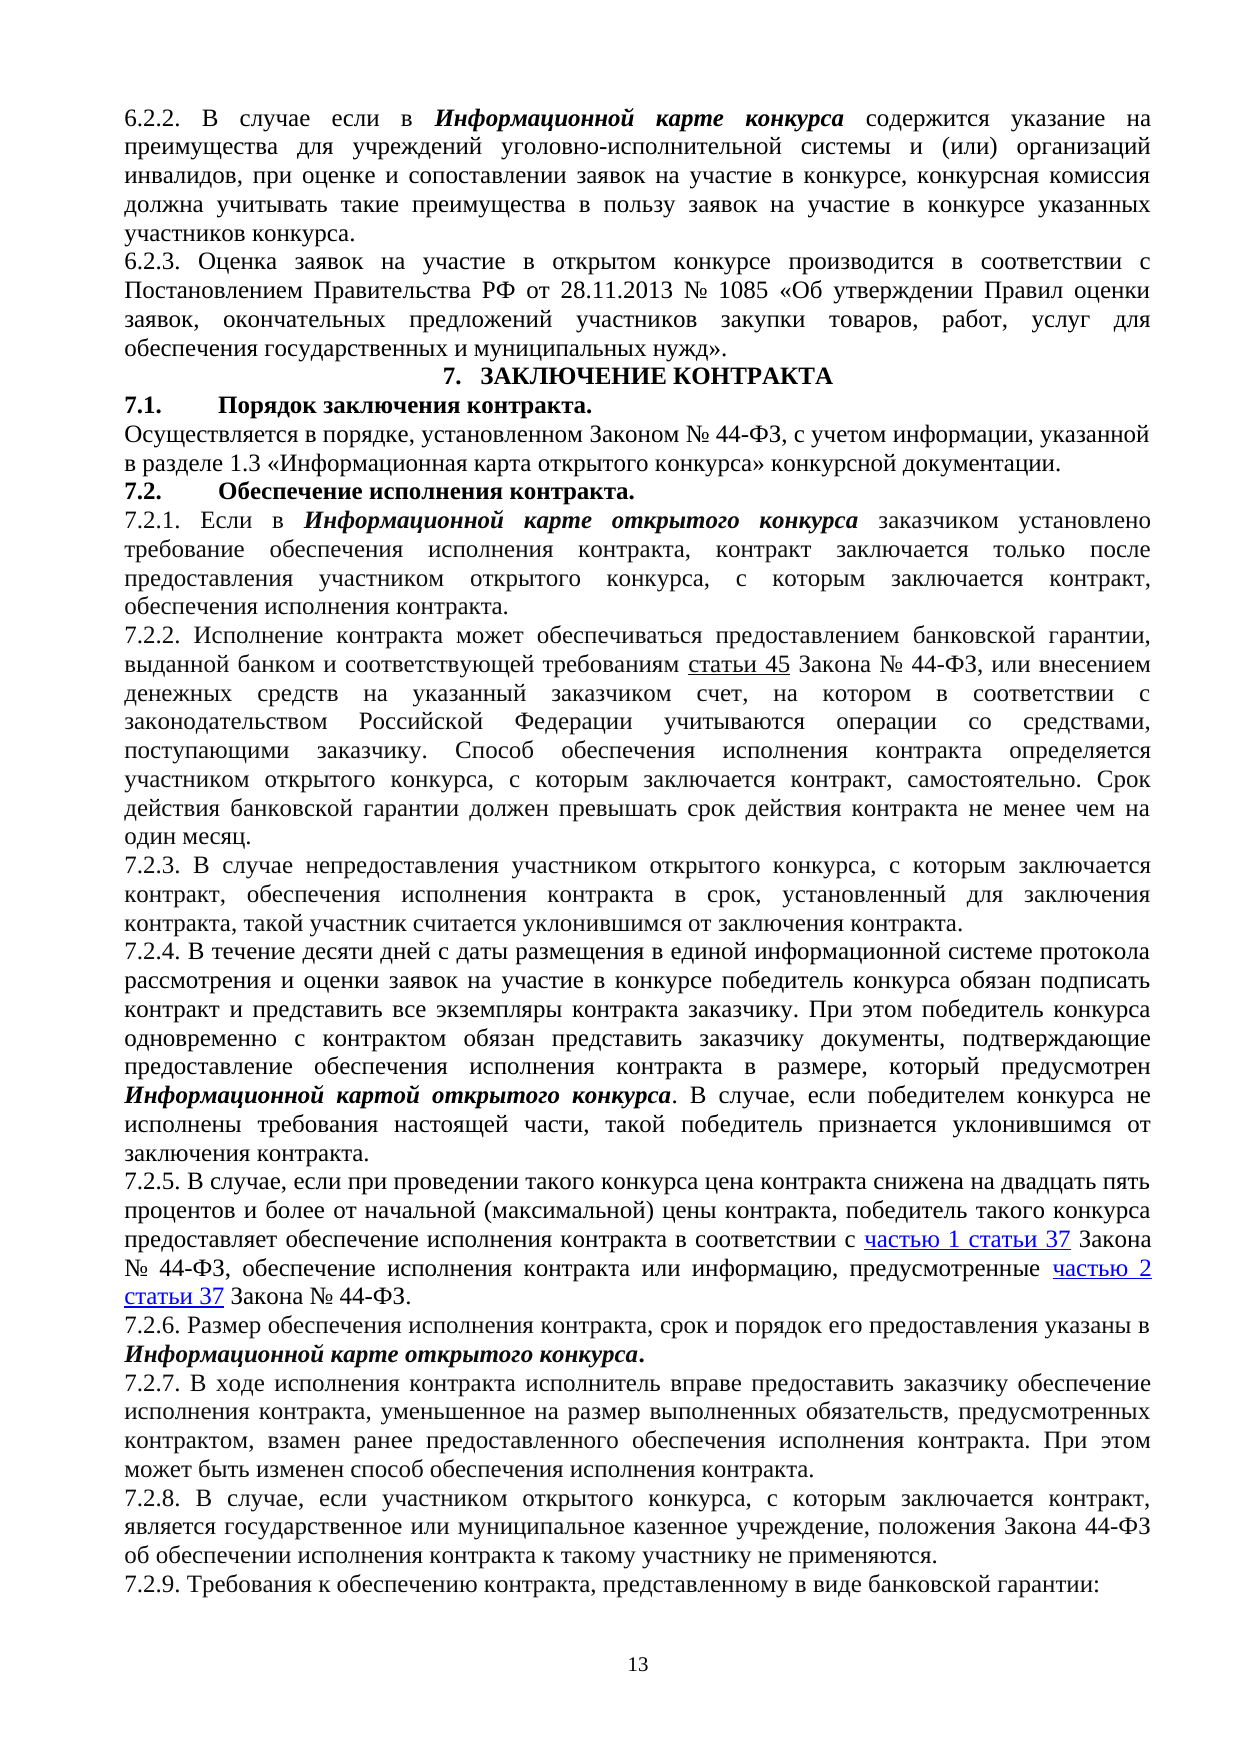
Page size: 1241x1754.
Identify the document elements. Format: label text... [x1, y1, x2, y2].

text 7.2.2. Исполнение контракта может обеспечиваться предоставлением банковской гарантии, выданной банком и соответствующей требованиям статьи 45 Закона № 44-ФЗ, или внесением денежных средств на указанный заказчиком счет, на котором в соответствии с законодательством Российской Федерации учитываются операции со средствами, поступающими заказчику. Способ обеспечения исполнения контракта определяется участником открытого конкурса, с которым заключается контракт, самостоятельно. Срок действия банковской гарантии должен превышать срок действия контракта не менее чем на один месяц. [124, 620, 1152, 850]
list ЗАКЛЮЧЕНИЕ КОНТРАКТА [124, 361, 1152, 390]
text 7.2.7. В ходе исполнения контракта исполнитель вправе предоставить заказчику обеспечение исполнения контракта, уменьшенное на размер выполненных обязательств, предусмотренных контрактом, взамен ранее предоставленного обеспечения исполнения контракта. При этом может быть изменен способ обеспечения исполнения контракта. [124, 1368, 1152, 1483]
text 6.2.2. В случае если в Информационной карте конкурса содержится указание на преимущества для учреждений уголовно-исполнительной системы и (или) организаций инвалидов, при оценке и сопоставлении заявок на участие в конкурсе, конкурсная комиссия должна учитывать такие преимущества в пользу заявок на участие в конкурсе указанных участников конкурса. [124, 103, 1152, 246]
text 7.2.9. Требования к обеспечению контракта, представленному в виде банковской гарантии: [124, 1569, 1152, 1598]
text 7.2.5. В случае, если при проведении такого конкурса цена контракта снижена на двадцать пять процентов и более от начальной (максимальной) цены контракта, победитель такого конкурса предоставляет обеспечение исполнения контракта в соответствии с частью 1 статьи 37 Закона № 44-ФЗ, обеспечение исполнения контракта или информацию, предусмотренные частью 2 статьи 37 Закона № 44-ФЗ. [124, 1166, 1152, 1310]
text Осуществляется в порядке, установленном Законом № 44-ФЗ, с учетом информации, указанной в разделе 1.3 «Информационная карта открытого конкурса» конкурсной документации. [124, 419, 1152, 476]
text 6.2.3. Оценка заявок на участие в открытом конкурсе производится в соответствии с Постановлением Правительства РФ от 28.11.2013 № 1085 «Об утверждении Правил оценки заявок, окончательных предложений участников закупки товаров, работ, услуг для обеспечения государственных и муниципальных нужд». [124, 246, 1152, 361]
text 7.2.8. В случае, если участником открытого конкурса, с которым заключается контракт, является государственное или муниципальное казенное учреждение, положения Закона 44-ФЗ об обеспечении исполнения контракта к такому участнику не применяются. [124, 1483, 1152, 1569]
text 7.2.4. В течение десяти дней с даты размещения в единой информационной системе протокола рассмотрения и оценки заявок на участие в конкурсе победитель конкурса обязан подписать контракт и представить все экземпляры контракта заказчику. При этом победитель конкурса одновременно с контрактом обязан представить заказчику документы, подтверждающие предоставление обеспечения исполнения контракта в размере, который предусмотрен Информационной картой открытого конкурса. В случае, если победителем конкурса не исполнены требования настоящей части, такой победитель признается уклонившимся от заключения контракта. [124, 936, 1152, 1166]
text 7.2.6. Размер обеспечения исполнения контракта, срок и порядок его предоставления указаны в Информационной карте открытого конкурса. [124, 1310, 1152, 1368]
list Порядок заключения контракта. [124, 390, 1152, 419]
text 7.2.1. Если в Информационной карте открытого конкурса заказчиком установлено требование обеспечения исполнения контракта, контракт заключается только после предоставления участником открытого конкурса, с которым заключается контракт, обеспечения исполнения контракта. [124, 505, 1152, 620]
list Обеспечение исполнения контракта. [124, 476, 1152, 505]
text 7.2.3. В случае непредоставления участником открытого конкурса, с которым заключается контракт, обеспечения исполнения контракта в срок, установленный для заключения контракта, такой участник считается уклонившимся от заключения контракта. [124, 850, 1152, 936]
